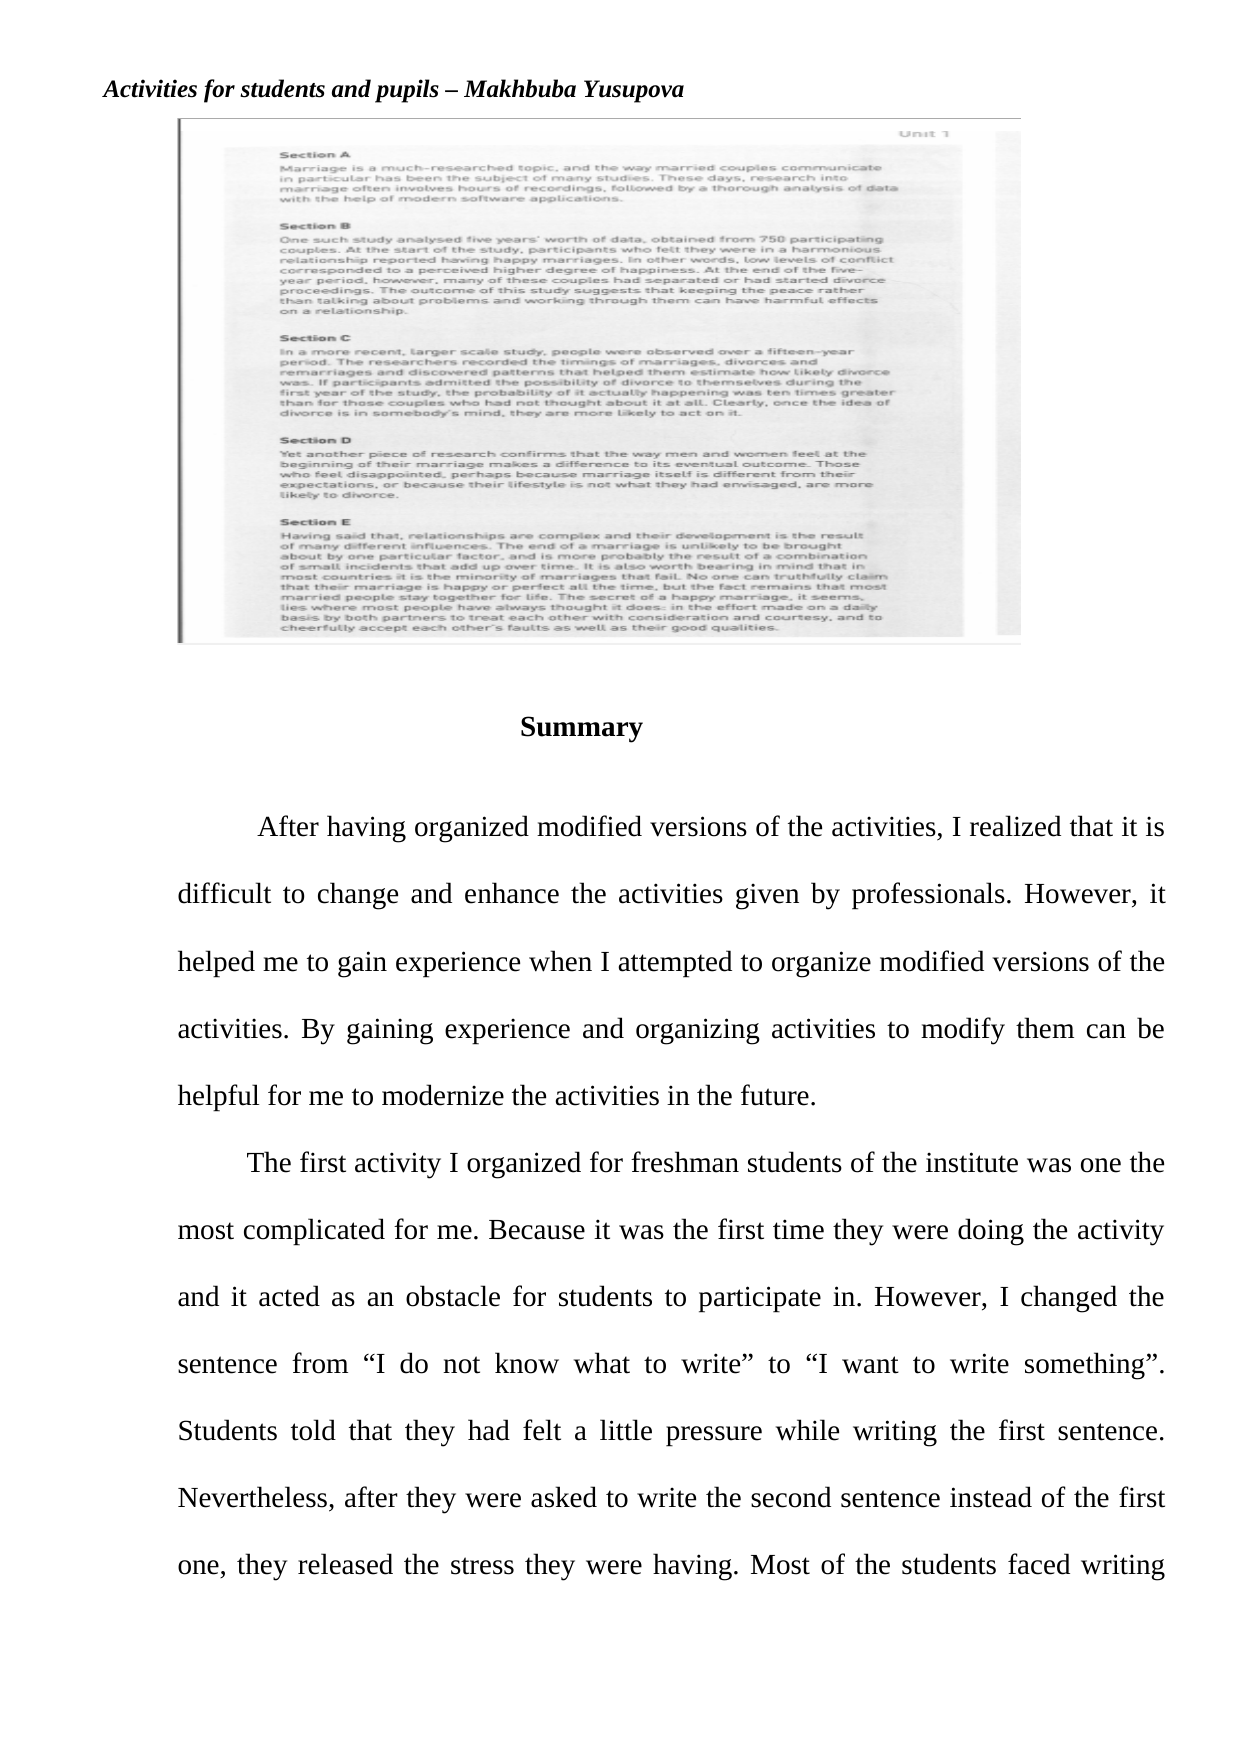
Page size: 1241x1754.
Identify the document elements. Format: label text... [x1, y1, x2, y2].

text After having organized modified versions of the activities, I realized that it is difficult to change and enhance the activities given by professionals. However, it helped me to gain experience when I attempted to organize modified versions of the activities. By gaining experience and organizing activities to modify them can be helpful for me to modernize the activities in the future. [177, 809, 1167, 1111]
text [177, 1145, 1167, 1581]
text Summary [177, 709, 1167, 742]
picture [177, 118, 1021, 645]
